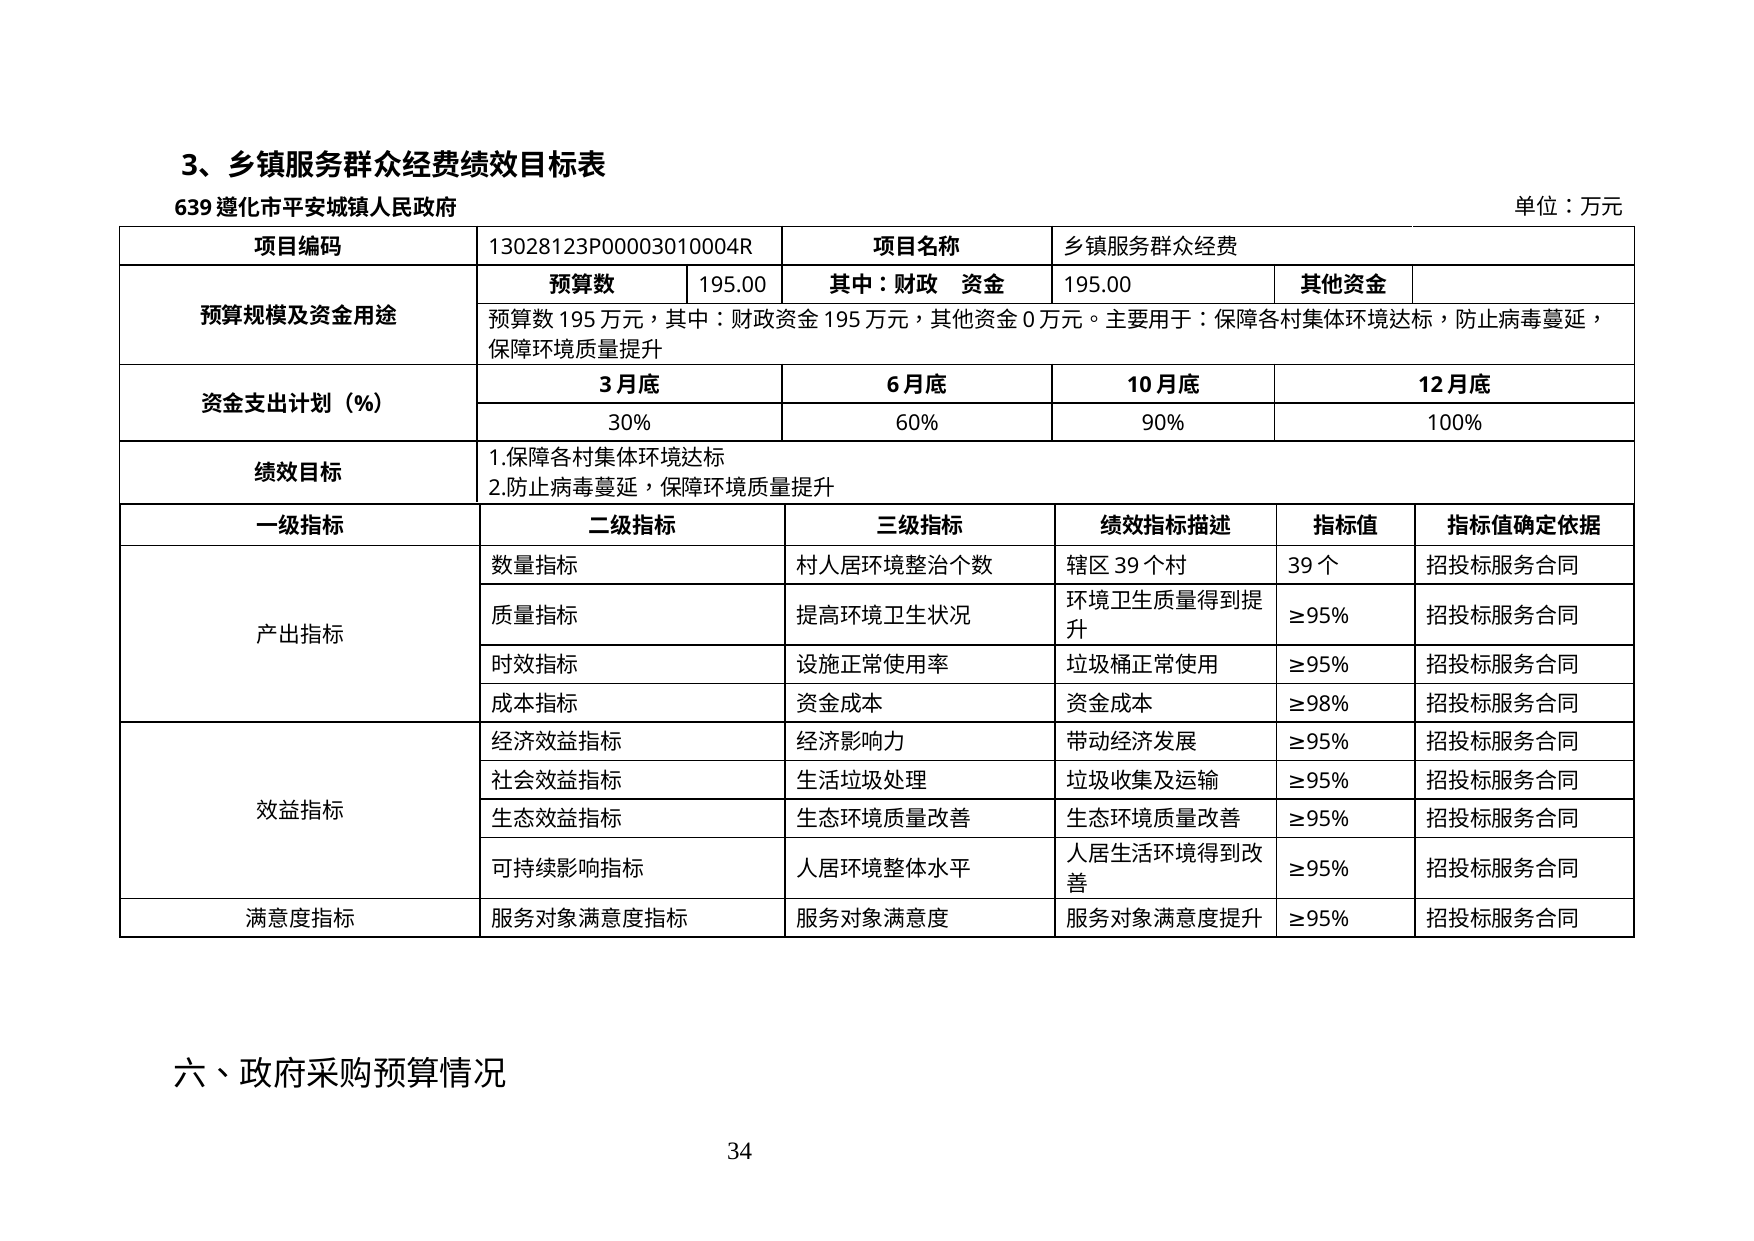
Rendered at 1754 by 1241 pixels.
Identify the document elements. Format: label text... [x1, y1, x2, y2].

table_header 三级指标 [786, 505, 1054, 545]
table_cell 60% [783, 404, 1051, 440]
table_cell 垃圾桶正常使用 [1056, 646, 1276, 683]
table_cell 可持续影响指标 [481, 838, 784, 898]
table_header 单位：万元 [1413, 186, 1634, 226]
list 3、乡镇服务群众经费绩效目标表 [181, 142, 1648, 184]
table_cell 12月底 [1275, 365, 1634, 402]
table_cell 服务对象满意度 [786, 899, 1054, 936]
table_cell ≥95% [1277, 646, 1414, 683]
table_cell 满意度指标 [121, 899, 479, 936]
table_cell 社会效益指标 [481, 761, 784, 798]
table_cell 其中：财政 资金 [783, 266, 1051, 302]
table_cell 提高环境卫生状况 [786, 585, 1054, 644]
table_cell ≥95% [1277, 761, 1414, 798]
table_cell ≥98% [1277, 684, 1414, 721]
table_cell 招投标服务合同 [1416, 546, 1633, 583]
table_cell [1413, 266, 1634, 302]
table_cell 人居环境整体水平 [786, 838, 1054, 898]
table_cell 招投标服务合同 [1416, 646, 1633, 683]
table_header 指标值 [1277, 505, 1414, 545]
table_cell 垃圾收集及运输 [1056, 761, 1276, 798]
table_cell 生态环境质量改善 [786, 800, 1054, 836]
table_cell 服务对象满意度指标 [481, 899, 784, 936]
table_cell 绩效目标 [120, 442, 476, 502]
table_cell 6月底 [783, 365, 1051, 402]
table_cell 项目编码 [120, 227, 476, 264]
table_cell 1.保障各村集体环境达标 2.防止病毒蔓延，保障环境质量提升 [478, 442, 1634, 502]
table_cell 辖区39个村 [1056, 546, 1276, 583]
table_cell 经济效益指标 [481, 723, 784, 759]
table_cell 资金成本 [786, 684, 1054, 721]
table_cell 招投标服务合同 [1416, 899, 1633, 936]
table_cell 预算规模及资金用途 [120, 266, 476, 363]
text 六、政府采购预算情况 [106, 1038, 1648, 1097]
table_cell 资金支出计划（%） [120, 365, 476, 440]
table_cell 经济影响力 [786, 723, 1054, 759]
table_cell 生态环境质量改善 [1056, 800, 1276, 836]
table_cell 数量指标 [481, 546, 784, 583]
table_cell 90% [1053, 404, 1274, 440]
table_cell 195.00 [688, 266, 781, 302]
table_cell 3月底 [478, 365, 781, 402]
table_cell 招投标服务合同 [1416, 838, 1633, 898]
table_cell 招投标服务合同 [1416, 684, 1633, 721]
table_cell 招投标服务合同 [1416, 723, 1633, 759]
table_cell 30% [478, 404, 781, 440]
table_cell 村人居环境整治个数 [786, 546, 1054, 583]
table_cell 效益指标 [121, 723, 479, 898]
table_cell 成本指标 [481, 684, 784, 721]
table_header 639遵化市平安城镇人民政府 [120, 186, 1412, 226]
table_cell 100% [1275, 404, 1634, 440]
table_cell 服务对象满意度提升 [1056, 899, 1276, 936]
table_cell ≥95% [1277, 838, 1414, 898]
table_cell 设施正常使用率 [786, 646, 1054, 683]
table_header 二级指标 [481, 505, 784, 545]
table_cell 人居生活环境得到改善 [1056, 838, 1276, 898]
table_cell 预算数195万元，其中：财政资金195万元，其他资金0万元。主要用于：保障各村集体环境达标，防止病毒蔓延，保障环境质量提升 [478, 304, 1634, 363]
table_cell 带动经济发展 [1056, 723, 1276, 759]
table_cell 招投标服务合同 [1416, 585, 1633, 644]
table_cell 生态效益指标 [481, 800, 784, 836]
table_header 绩效指标描述 [1056, 505, 1276, 545]
table_cell 招投标服务合同 [1416, 761, 1633, 798]
table_cell 环境卫生质量得到提升 [1056, 585, 1276, 644]
table_cell 其他资金 [1275, 266, 1412, 302]
table_cell 时效指标 [481, 646, 784, 683]
table_cell 产出指标 [121, 546, 479, 721]
table_cell ≥95% [1277, 723, 1414, 759]
table_cell ≥95% [1277, 585, 1414, 644]
table_cell ≥95% [1277, 899, 1414, 936]
table_cell 生活垃圾处理 [786, 761, 1054, 798]
table_cell 招投标服务合同 [1416, 800, 1633, 836]
table_cell 13028123P00003010004R [478, 227, 781, 264]
table_cell ≥95% [1277, 800, 1414, 836]
table_header 指标值确定依据 [1416, 505, 1633, 545]
table_cell 10月底 [1053, 365, 1274, 402]
table_cell 项目名称 [783, 227, 1051, 264]
table_cell 预算数 [478, 266, 686, 302]
table_cell 39个 [1277, 546, 1414, 583]
table_cell 质量指标 [481, 585, 784, 644]
table_header 一级指标 [121, 505, 479, 545]
table_cell 乡镇服务群众经费 [1053, 227, 1634, 264]
table_cell 资金成本 [1056, 684, 1276, 721]
table_cell 195.00 [1053, 266, 1274, 302]
